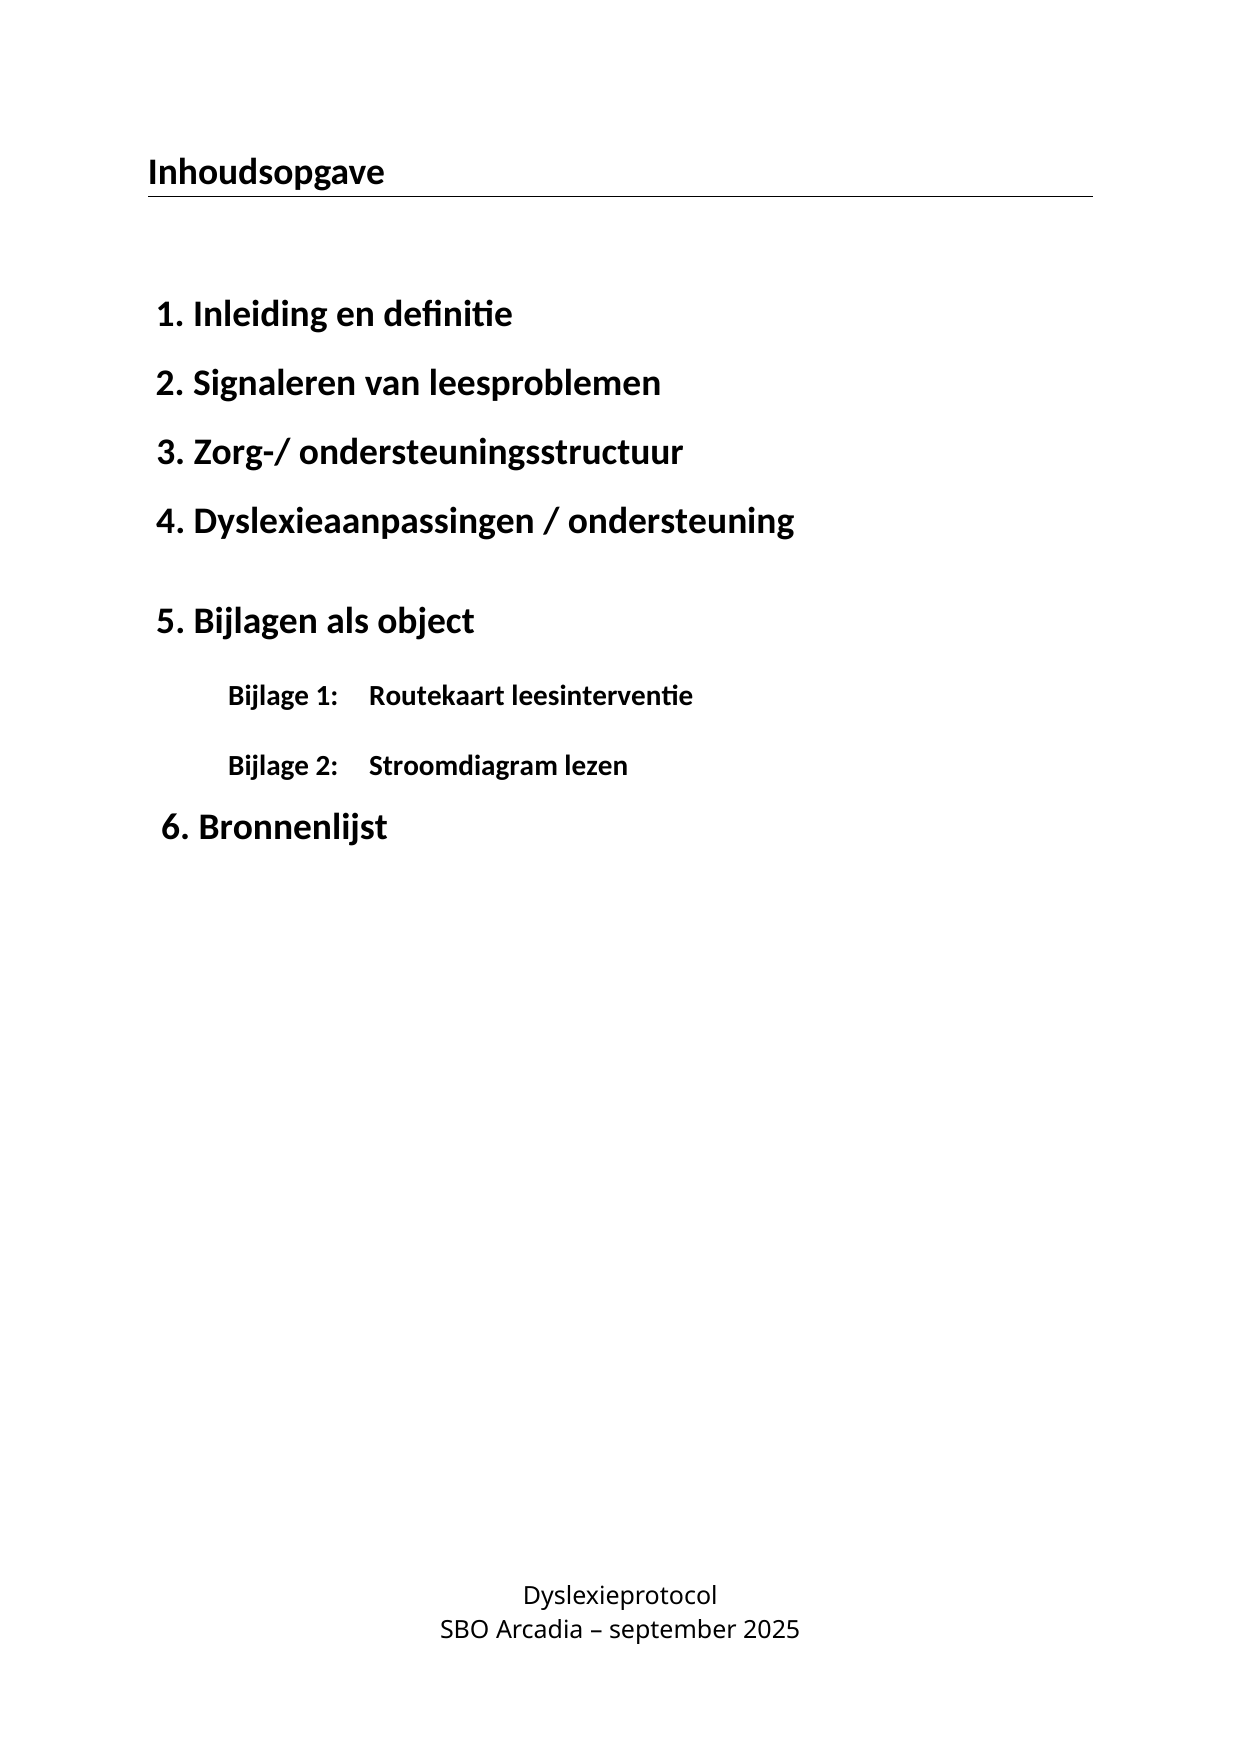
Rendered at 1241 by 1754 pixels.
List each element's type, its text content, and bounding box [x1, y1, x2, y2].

text 4. Dyslexieaanpassingen / ondersteuning [148, 497, 1093, 543]
text 6. Bronnenlijst [148, 803, 1093, 848]
text 2. Signaleren van leesproblemen [155, 359, 1093, 405]
text Bijlage 2: Stroomdiagram lezen [148, 747, 1093, 782]
text 3. Zorg-/ ondersteuningsstructuur [148, 428, 1093, 474]
text Inhoudsopgave [148, 148, 1093, 196]
text Bijlage 1: Routekaart leesinterventie [148, 677, 1093, 713]
text 5. Bijlagen als object [148, 597, 1093, 643]
list Inleiding en definitie [155, 289, 1093, 335]
